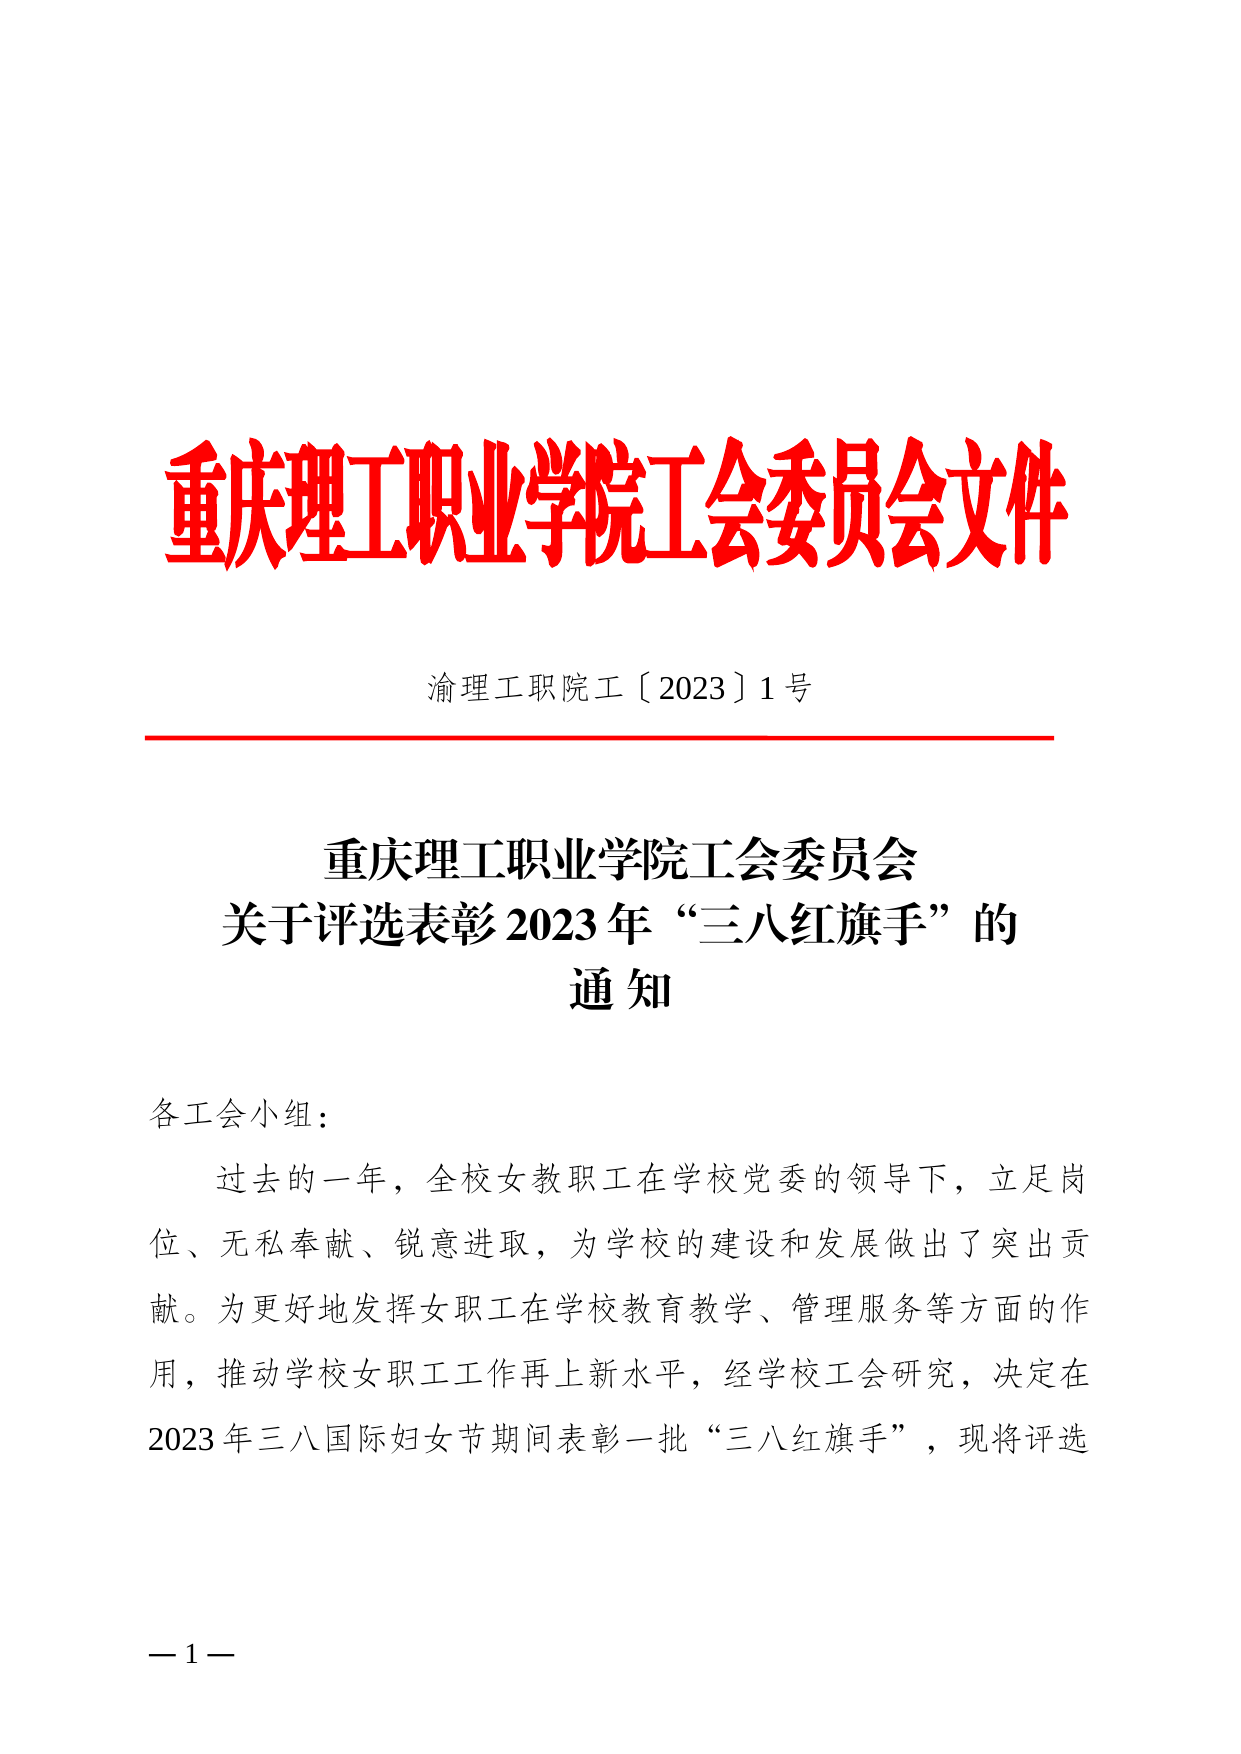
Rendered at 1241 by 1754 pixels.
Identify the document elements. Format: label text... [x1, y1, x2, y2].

text 各工会小组： [148, 1082, 1092, 1147]
text 通 知 [148, 958, 1092, 1023]
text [148, 1147, 1092, 1472]
text 关于评选表彰2023年“三八红旗手”的 [148, 893, 1092, 958]
text 重庆理工职业学院工会委员会 [148, 828, 1092, 893]
text 渝理工职院工〔2023〕1号 [148, 655, 1092, 720]
text 重庆理工职业学院工会委员会文件 [148, 428, 1085, 590]
